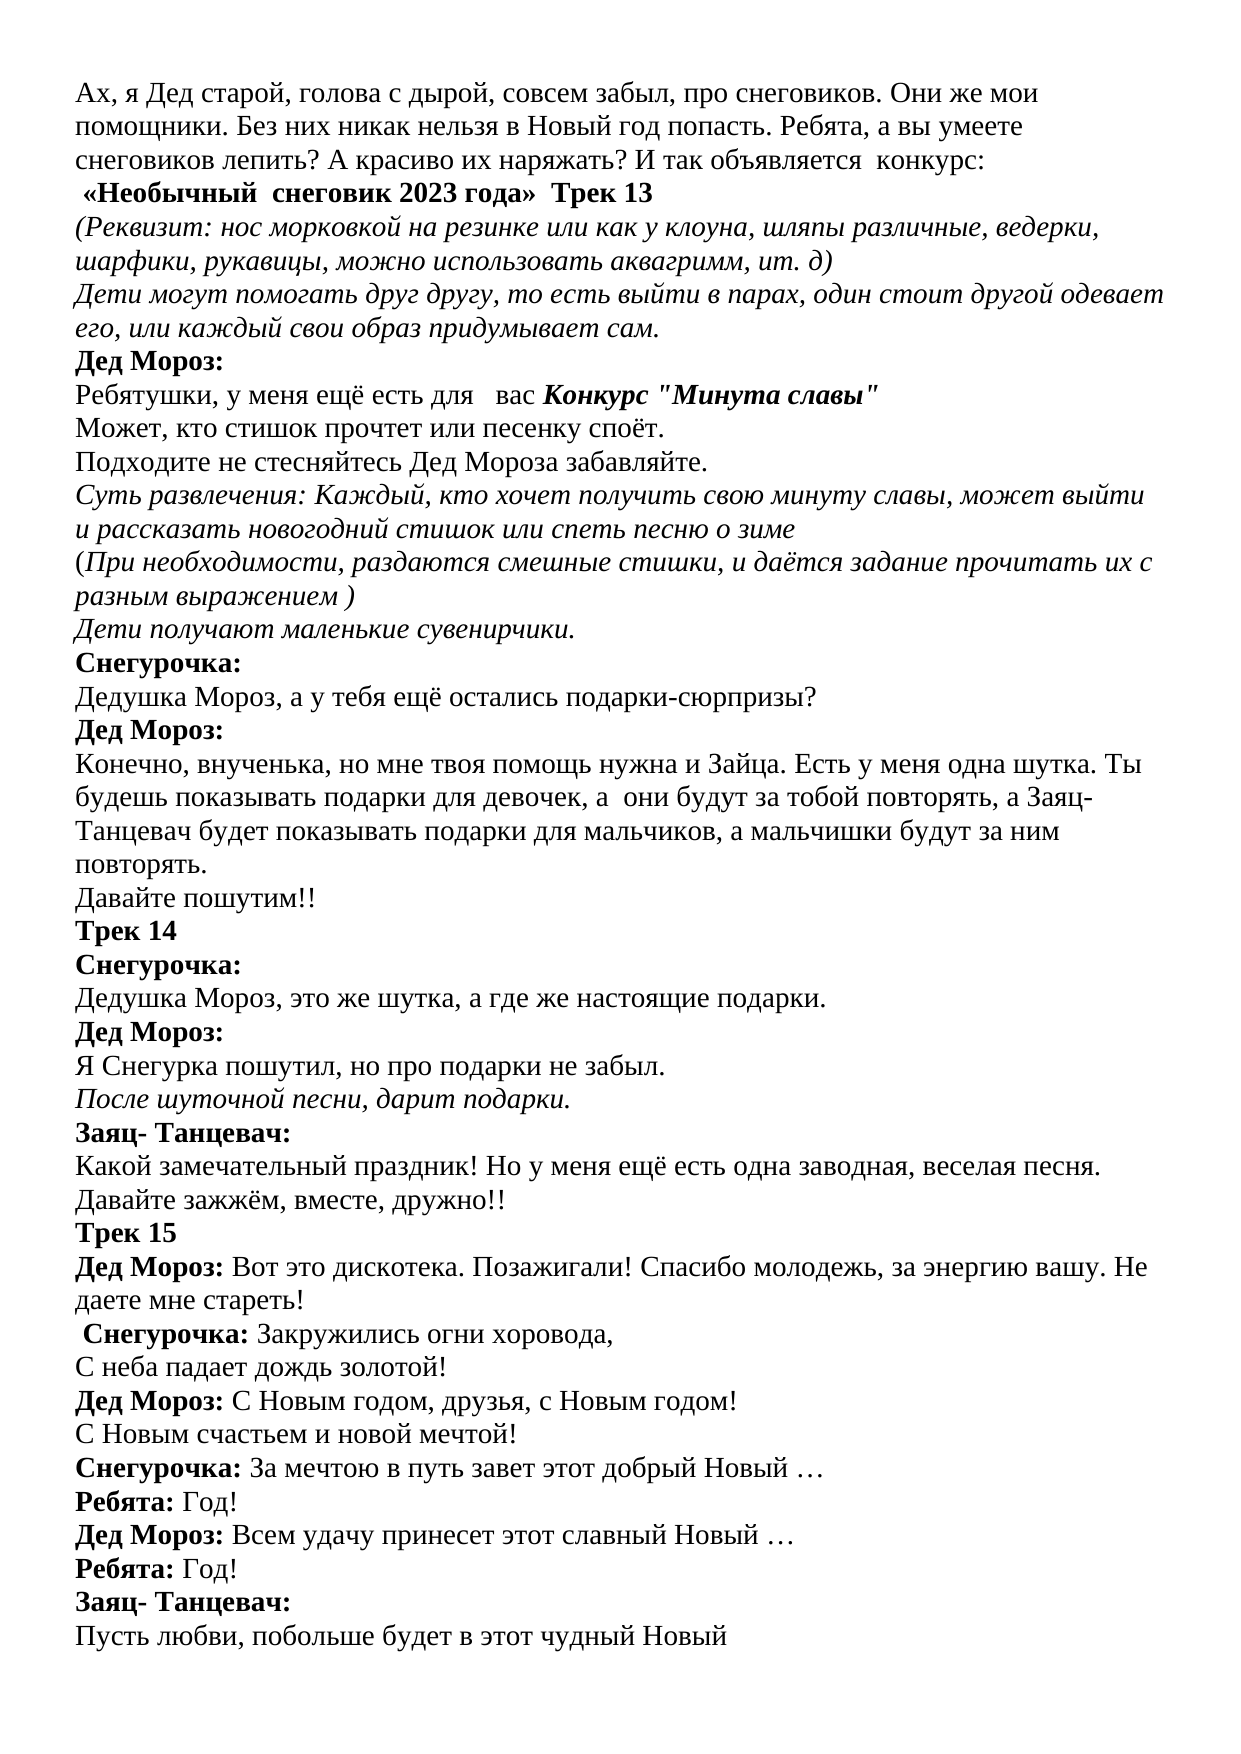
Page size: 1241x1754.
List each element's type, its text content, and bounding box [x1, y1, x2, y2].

text Ах, я Дед старой, голова с дырой, совсем забыл, про снеговиков. Они же мои помощники. Без них никак нельзя в Новый год попасть. Ребята, а вы умеете снеговиков лепить? А красиво их наряжать? И так объявляется конкурс: [75, 75, 1165, 176]
text Я Снегурка пошутил, но про подарки не забыл. [75, 1048, 1165, 1081]
text Снегурочка: [75, 645, 1165, 679]
text Заяц- Танцевач: [75, 1115, 1165, 1148]
text Ребята: Год! [75, 1484, 1165, 1517]
text Снегурочка: [75, 947, 1165, 981]
text Суть развлечения: Каждый, кто хочет получить свою минуту славы, может выйти и рассказать новогодний стишок или спеть песню о зиме [75, 477, 1165, 544]
text Может, кто стишок прочтет или песенку споёт. [75, 410, 1165, 444]
text Снегурочка: За мечтою в путь завет этот добрый Новый … [75, 1450, 1165, 1484]
text Дед Мороз: Вот это дискотека. Позажигали! Спасибо молодежь, за энергию вашу. Не даете мне стареть! [75, 1249, 1165, 1316]
text Трек 15 [75, 1215, 1165, 1249]
text Пусть любви, побольше будет в этот чудный Новый [75, 1618, 1165, 1651]
text Ребятушки, у меня ещё есть для вас Конкурс "Минута славы" [75, 377, 1165, 410]
text С Новым счастьем и новой мечтой! [75, 1417, 1165, 1450]
text Давайте пошутим!! [75, 880, 1165, 913]
text Подходите не стесняйтесь Дед Мороза забавляйте. [75, 444, 1165, 477]
text Дед Мороз: [75, 712, 1165, 746]
text Конечно, внученька, но мне твоя помощь нужна и Зайца. Есть у меня одна шутка. Ты будешь показывать подарки для девочек, а они будут за тобой повторять, а Заяц-Танцевач будет показывать подарки для мальчиков, а мальчишки будут за ним повторять. [75, 746, 1165, 880]
text «Необычный снеговик 2023 года» Трек 13 [75, 176, 1165, 209]
text Какой замечательный праздник! Но у меня ещё есть одна заводная, веселая песня. Давайте зажжём, вместе, дружно!! [75, 1148, 1165, 1215]
text Дети могут помогать друг другу, то есть выйти в парах, один стоит другой одевает его, или каждый свои образ придумывает сам. [75, 276, 1165, 343]
text Дед Мороз: [75, 1014, 1165, 1048]
text Заяц- Танцевач: [75, 1584, 1165, 1618]
text Дедушка Мороз, а у тебя ещё остались подарки-сюрпризы? [75, 679, 1165, 712]
text (При необходимости, раздаются смешные стишки, и даётся задание прочитать их с разным выражением ) [75, 544, 1165, 612]
text С неба падает дождь золотой! [75, 1349, 1165, 1383]
text Дед Мороз: С Новым годом, друзья, с Новым годом! [75, 1383, 1165, 1417]
text Трек 14 [75, 913, 1165, 947]
text Дети получают маленькие сувенирчики. [75, 612, 1165, 645]
text Ребята: Год! [75, 1551, 1165, 1584]
text Снегурочка: Закружились огни хоровода, [75, 1316, 1165, 1349]
text После шуточной песни, дарит подарки. [75, 1081, 1165, 1115]
text (Реквизит: нос морковкой на резинке или как у клоуна, шляпы различные, ведерки, шарфики, рукавицы, можно использовать аквагримм, ит. д) [75, 209, 1165, 276]
text Дед Мороз: [75, 343, 1165, 377]
text Дедушка Мороз, это же шутка, а где же настоящие подарки. [75, 981, 1165, 1014]
text Дед Мороз: Всем удачу принесет этот славный Новый … [75, 1517, 1165, 1551]
